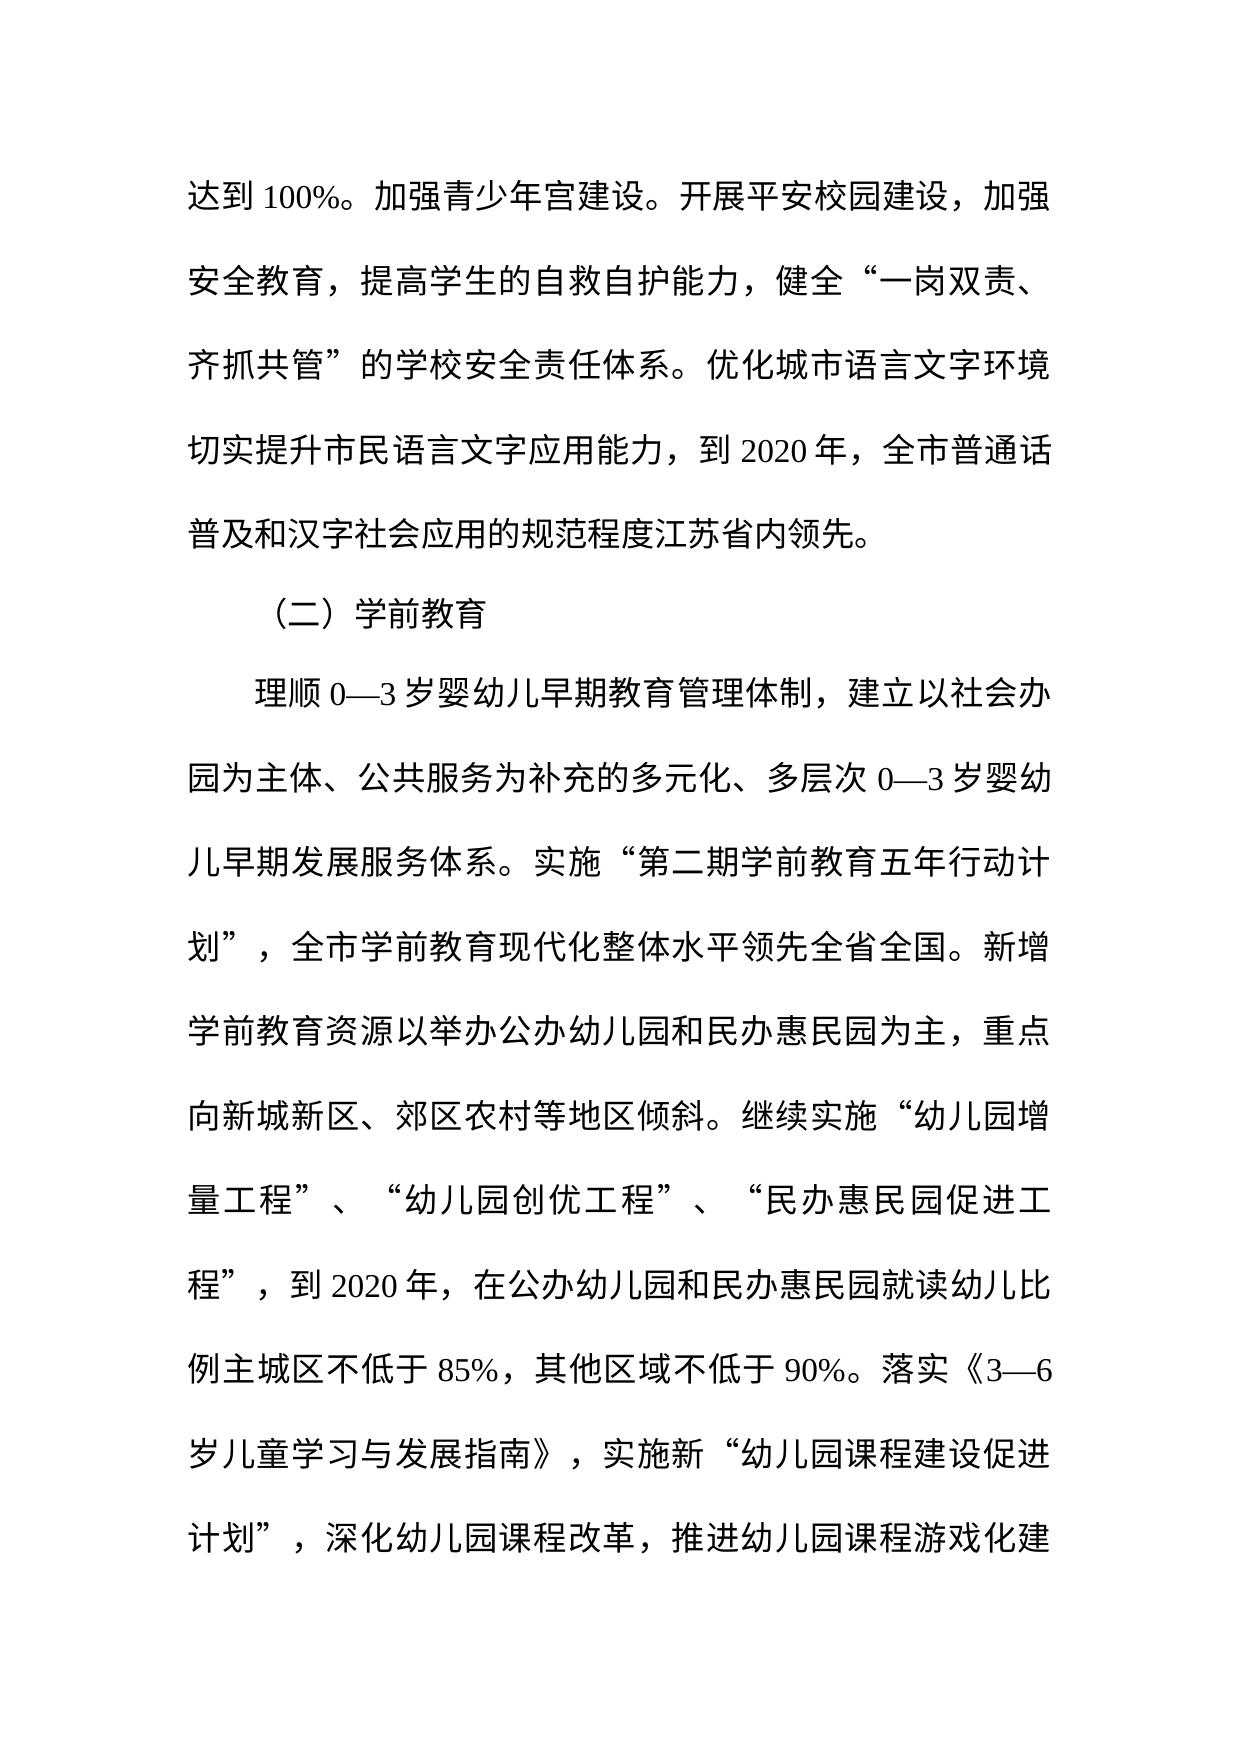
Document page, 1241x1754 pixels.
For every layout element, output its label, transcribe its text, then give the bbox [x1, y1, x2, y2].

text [187, 162, 1053, 565]
text （二）学前教育 [187, 579, 1053, 644]
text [187, 659, 1053, 1568]
